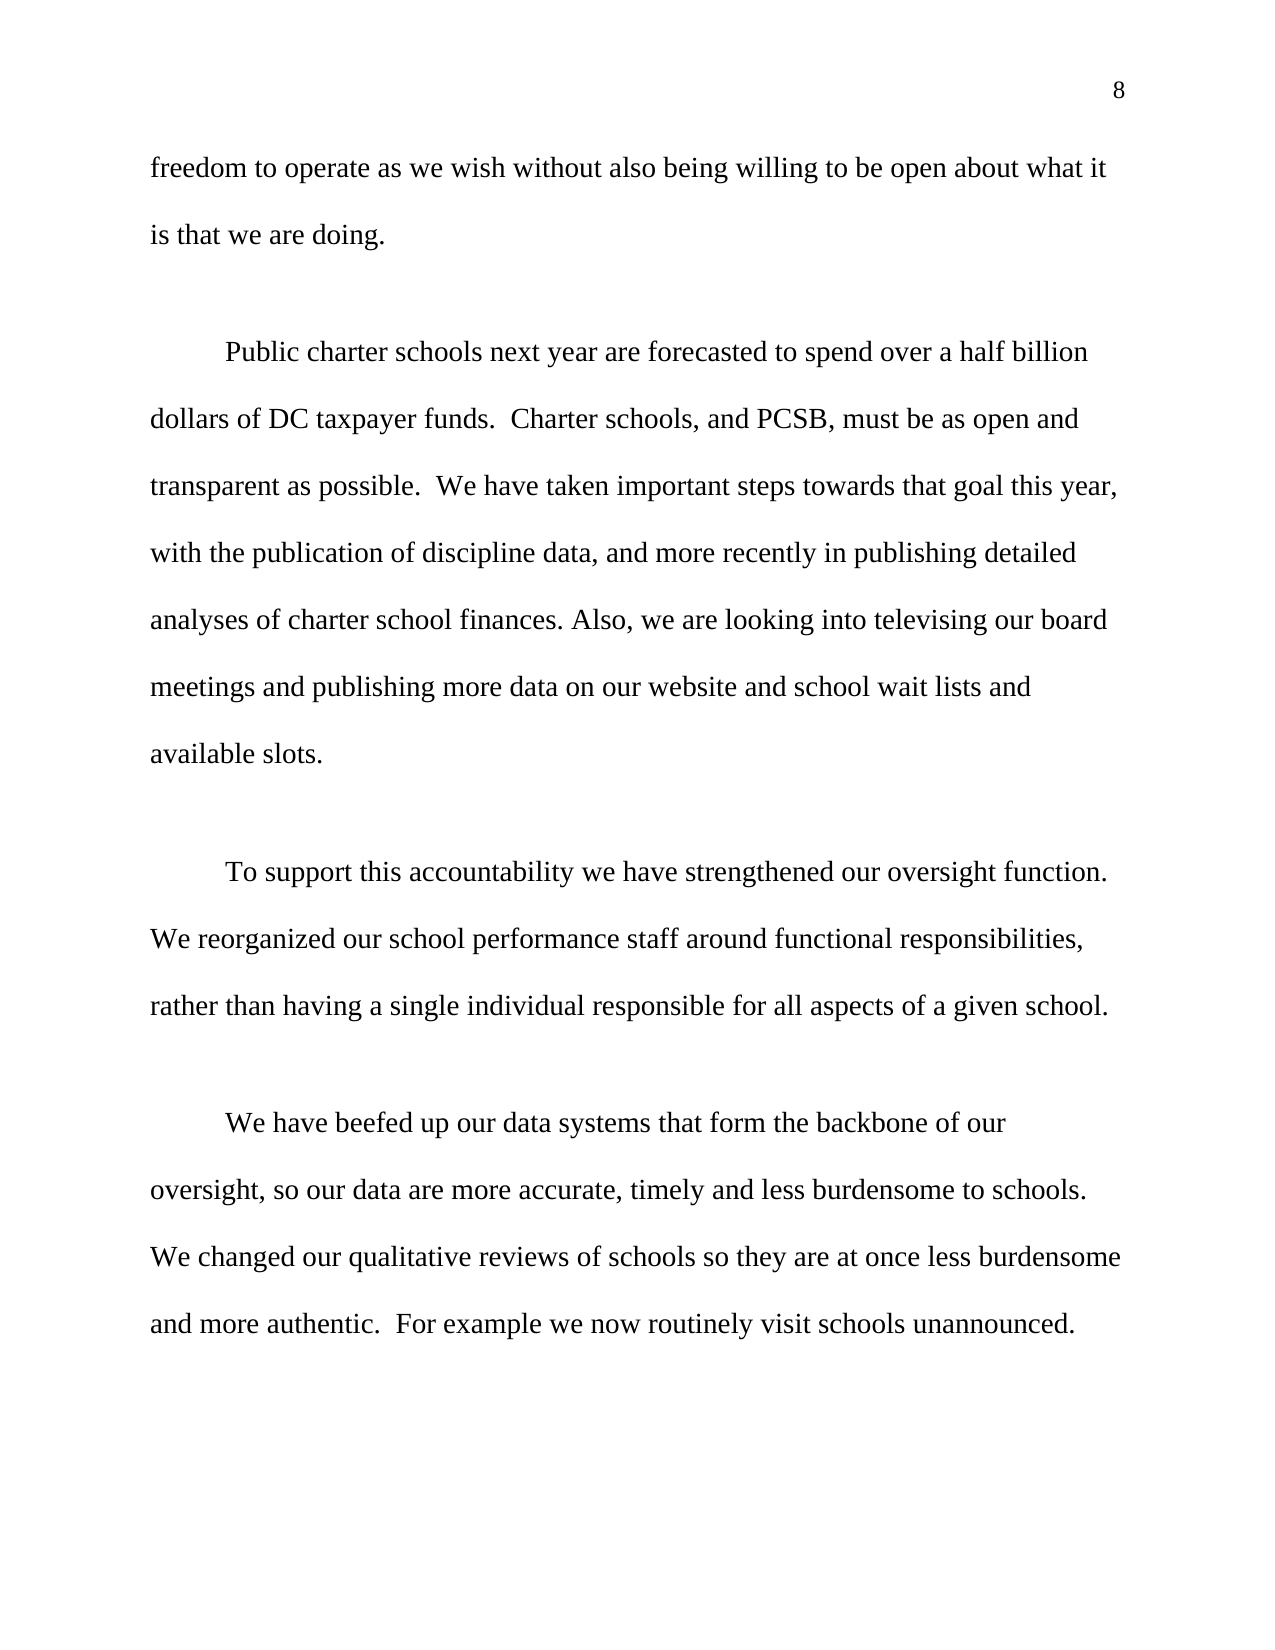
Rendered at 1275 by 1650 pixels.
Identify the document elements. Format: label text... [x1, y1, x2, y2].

text We have beefed up our data systems that form the backbone of our oversight, so our data are more accurate, timely and less burdensome to schools. We changed our qualitative reviews of schools so they are at once less burdensome and more authentic. For example we now routinely visit schools unannounced. [150, 1105, 1125, 1340]
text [150, 150, 1125, 251]
text To support this accountability we have strengthened our oversight function. We reorganized our school performance staff around functional responsibilities, rather than having a single individual responsible for all aspects of a given school. [150, 854, 1125, 1021]
text Public charter schools next year are forecasted to spend over a half billion dollars of DC taxpayer funds. Charter schools, and PCSB, must be as open and transparent as possible. We have taken important steps towards that goal this year, with the publication of discipline data, and more recently in publishing detailed analyses of charter school finances. Also, we are looking into televising our board meetings and publishing more data on our website and school wait lists and available slots. [150, 334, 1125, 770]
